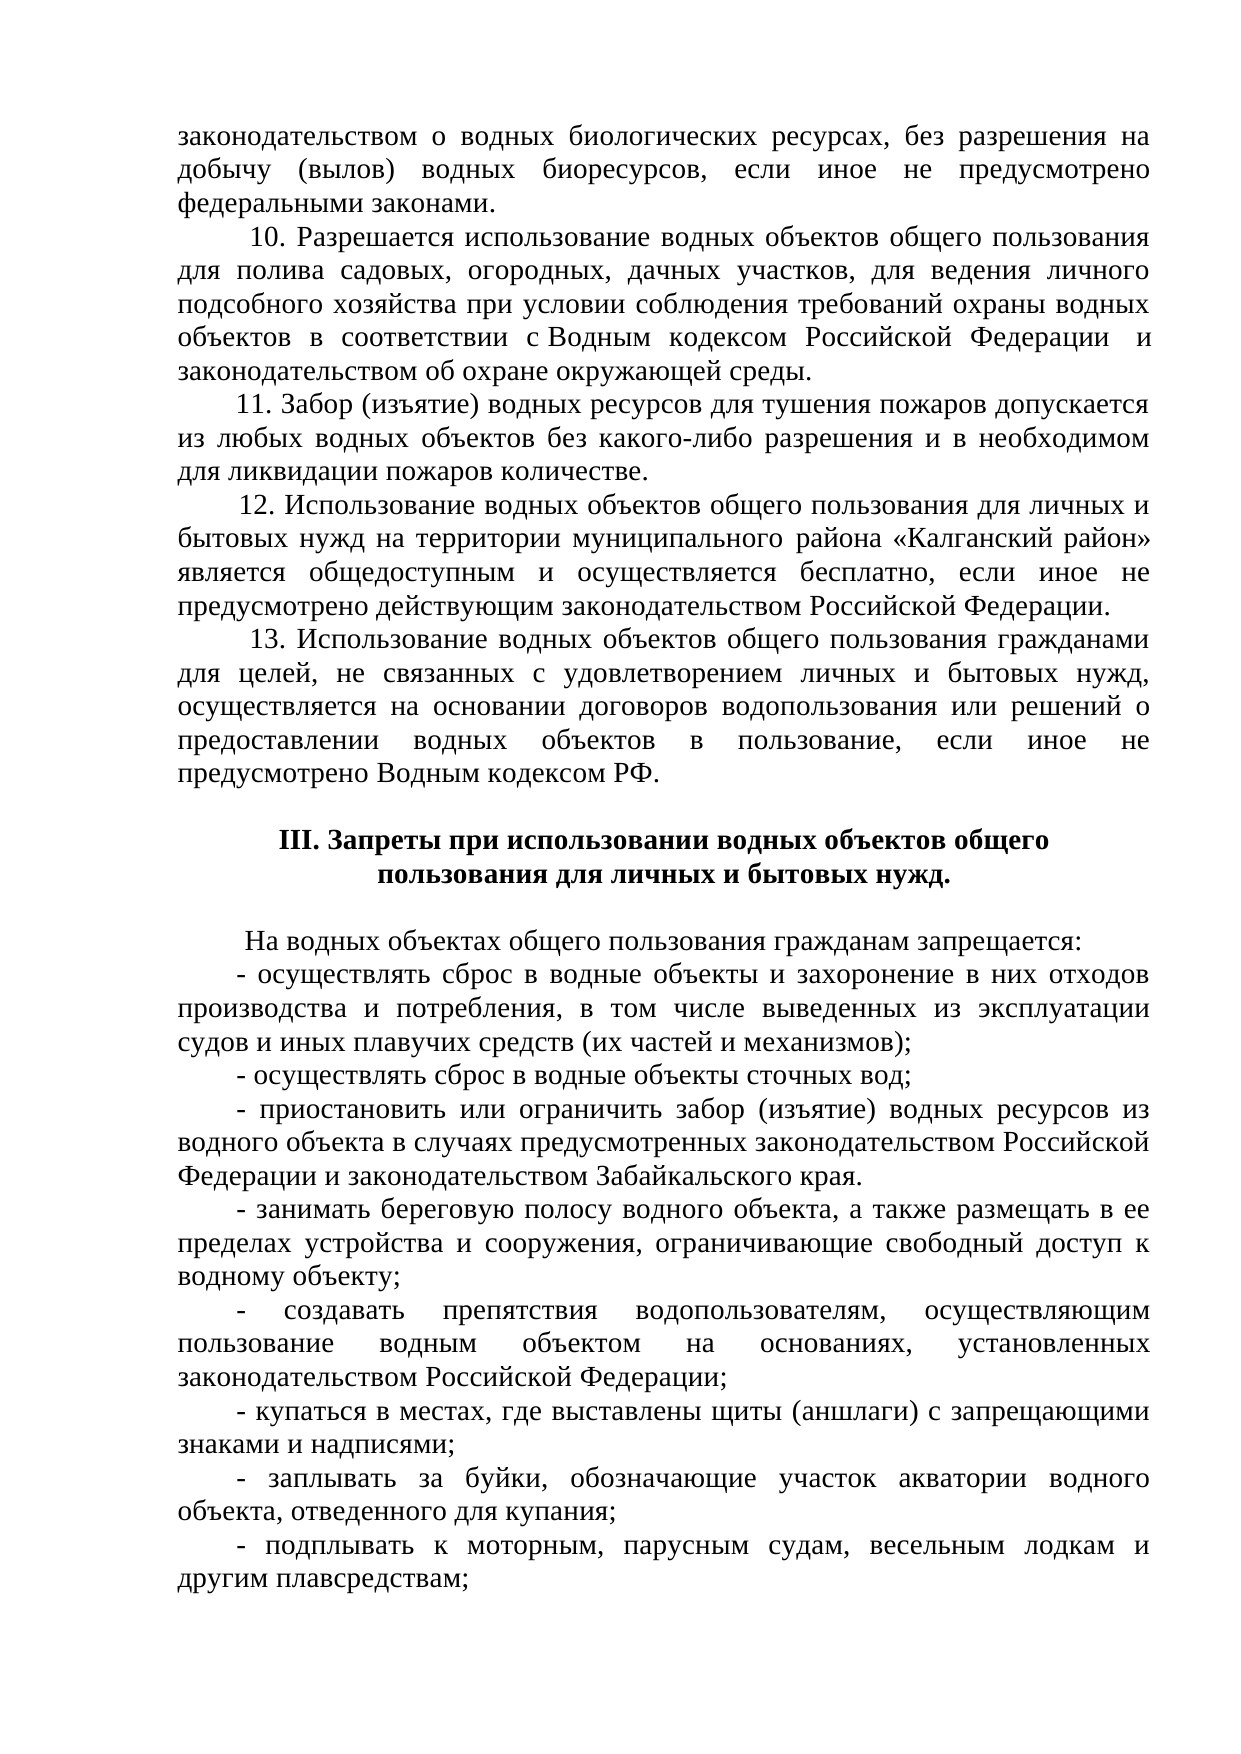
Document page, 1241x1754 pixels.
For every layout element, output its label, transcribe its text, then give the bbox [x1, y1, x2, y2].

text - приостановить или ограничить забор (изъятие) водных ресурсов из водного объекта в случаях предусмотренных законодательством Российской Федерации и законодательством Забайкальского края. [177, 1091, 1152, 1191]
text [177, 118, 1152, 219]
text пользования для личных и бытовых нужд. [177, 856, 1152, 889]
text - осуществлять сброс в водные объекты и захоронение в них отходов производства и потребления, в том числе выведенных из эксплуатации судов и иных плавучих средств (их частей и механизмов); [177, 957, 1152, 1057]
text - занимать береговую полосу водного объекта, а также размещать в ее пределах устройства и сооружения, ограничивающие свободный доступ к водному объекту; [177, 1191, 1152, 1292]
text 12. Использование водных объектов общего пользования для личных и бытовых нужд на территории муниципального района «Калганский район» является общедоступным и осуществляется бесплатно, если иное не предусмотрено действующим законодательством Российской Федерации. [177, 487, 1152, 621]
text 13. Использование водных объектов общего пользования гражданами для целей, не связанных с удовлетворением личных и бытовых нужд, осуществляется на основании договоров водопользования или решений о предоставлении водных объектов в пользование, если иное не предусмотрено Водным кодексом РФ. [177, 621, 1152, 789]
text - подплывать к моторным, парусным судам, весельным лодкам и другим плавсредствам; [177, 1527, 1152, 1594]
text 10. Разрешается использование водных объектов общего пользования для полива садовых, огородных, дачных участков, для ведения личного подсобного хозяйства при условии соблюдения требований охраны водных объектов в соответствии с Водным кодексом Российской Федерации и законодательством об охране окружающей среды. [177, 219, 1152, 386]
text - создавать препятствия водопользователям, осуществляющим пользование водным объектом на основаниях, установленных законодательством Российской Федерации; [177, 1292, 1152, 1393]
text - осуществлять сброс в водные объекты сточных вод; [177, 1057, 1152, 1091]
text III. Запреты при использовании водных объектов общего [177, 822, 1152, 856]
text На водных объектах общего пользования гражданам запрещается: [177, 889, 1152, 957]
text - купаться в местах, где выставлены щиты (аншлаги) с запрещающими знаками и надписями; [177, 1393, 1152, 1460]
text - заплывать за буйки, обозначающие участок акватории водного объекта, отведенного для купания; [177, 1460, 1152, 1527]
text 11. Забор (изъятие) водных ресурсов для тушения пожаров допускается из любых водных объектов без какого-либо разрешения и в необходимом для ликвидации пожаров количестве. [177, 386, 1152, 487]
